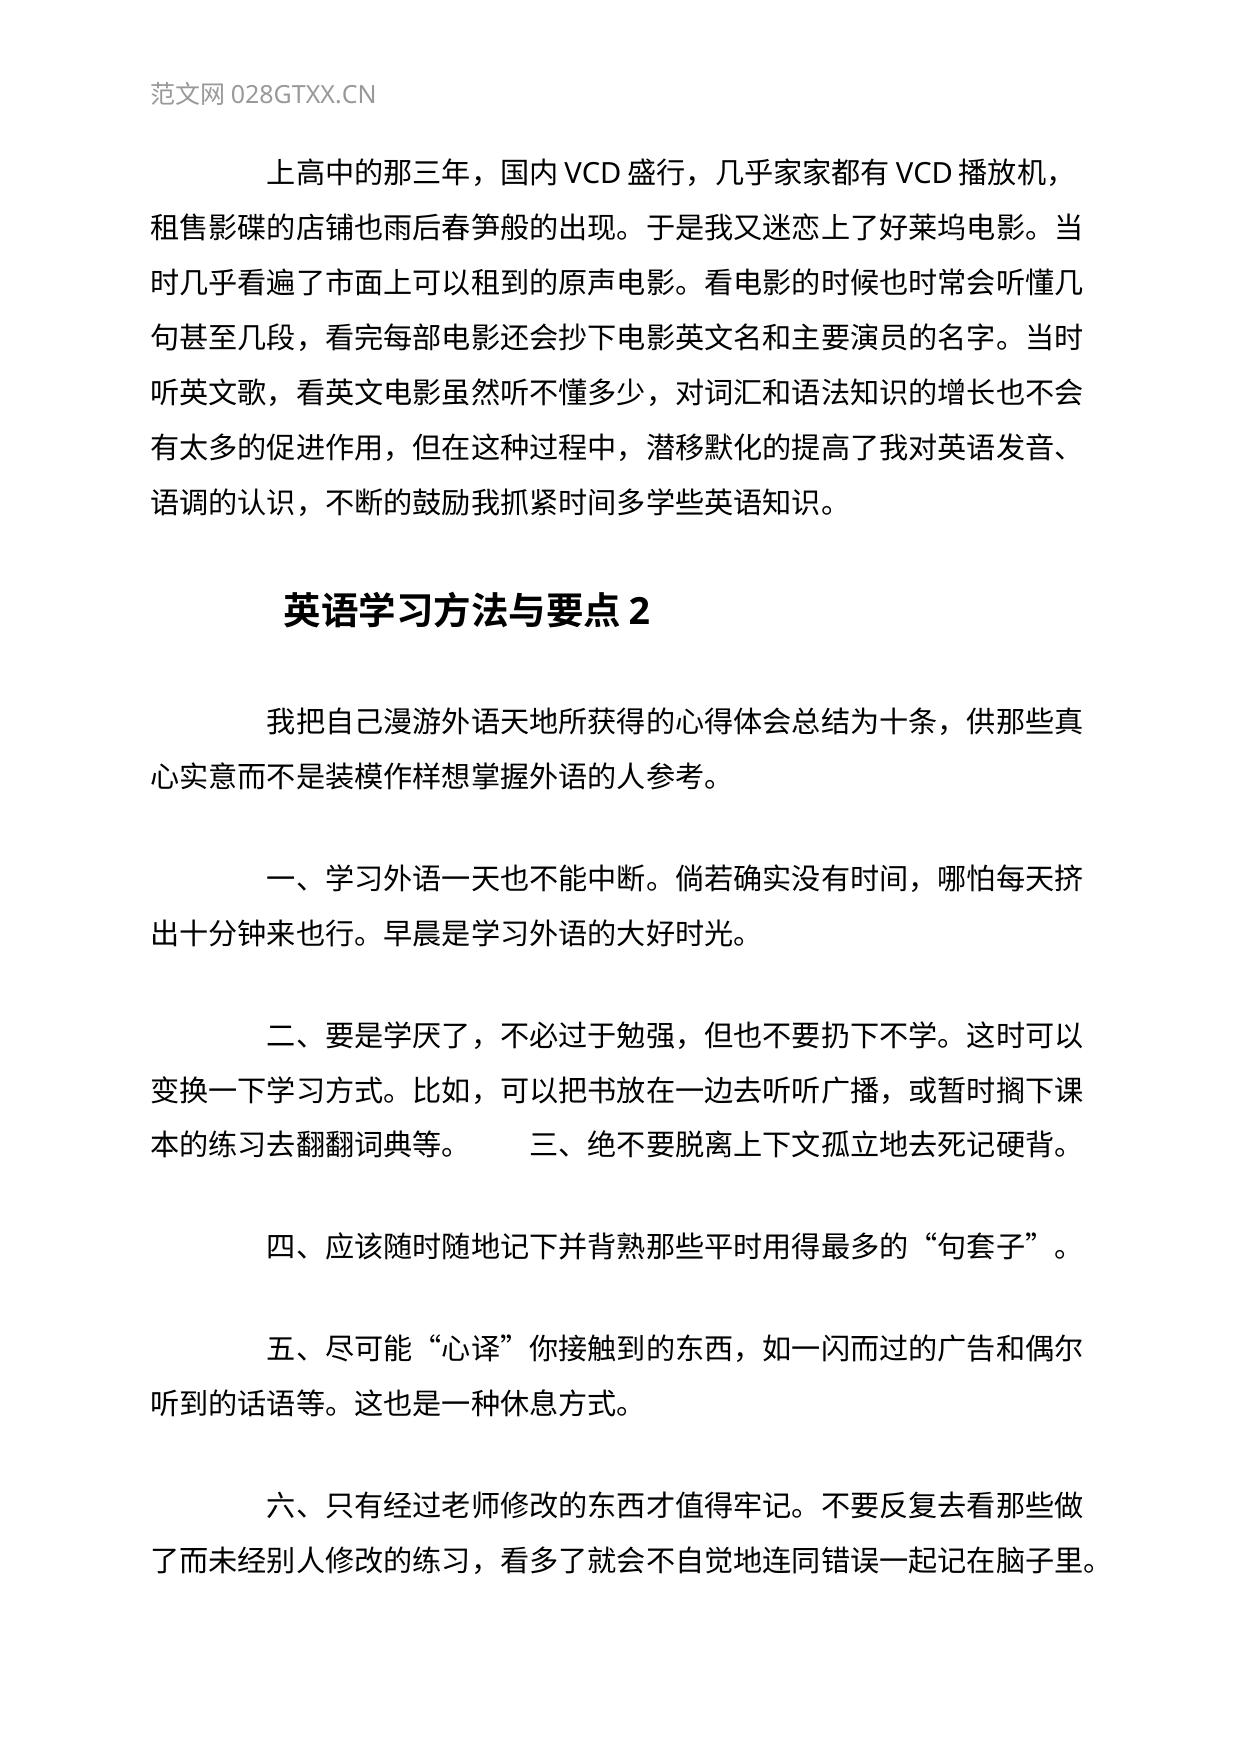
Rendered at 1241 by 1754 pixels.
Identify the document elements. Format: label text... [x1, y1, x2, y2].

text 二、要是学厌了，不必过于勉强，但也不要扔下不学。这时可以变换一下学习方式。比如，可以把书放在一边去听听广播，或暂时搁下课本的练习去翻翻词典等。 三、绝不要脱离上下文孤立地去死记硬背。 [150, 1012, 1090, 1164]
text 我把自己漫游外语天地所获得的心得体会总结为十条，供那些真心实意而不是装模作样想掌握外语的人参考。 [150, 699, 1090, 796]
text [150, 1482, 1090, 1579]
text 五、尽可能“心译”你接触到的东西，如一闪而过的广告和偶尔听到的话语等。这也是一种休息方式。 [150, 1326, 1090, 1423]
text 一、学习外语一天也不能中断。倘若确实没有时间，哪怕每天挤出十分钟来也行。早晨是学习外语的大好时光。 [150, 856, 1090, 953]
text 英语学习方法与要点2 [150, 581, 1090, 636]
text 上高中的那三年，国内VCD盛行，几乎家家都有VCD播放机，租售影碟的店铺也雨后春笋般的出现。于是我又迷恋上了好莱坞电影。当时几乎看遍了市面上可以租到的原声电影。看电影的时候也时常会听懂几句甚至几段，看完每部电影还会抄下电影英文名和主要演员的名字。当时听英文歌，看英文电影虽然听不懂多少，对词汇和语法知识的增长也不会有太多的促进作用，但在这种过程中，潜移默化的提高了我对英语发音、语调的认识，不断的鼓励我抓紧时间多学些英语知识。 [150, 150, 1090, 522]
text 四、应该随时随地记下并背熟那些平时用得最多的“句套子”。 [150, 1224, 1090, 1266]
